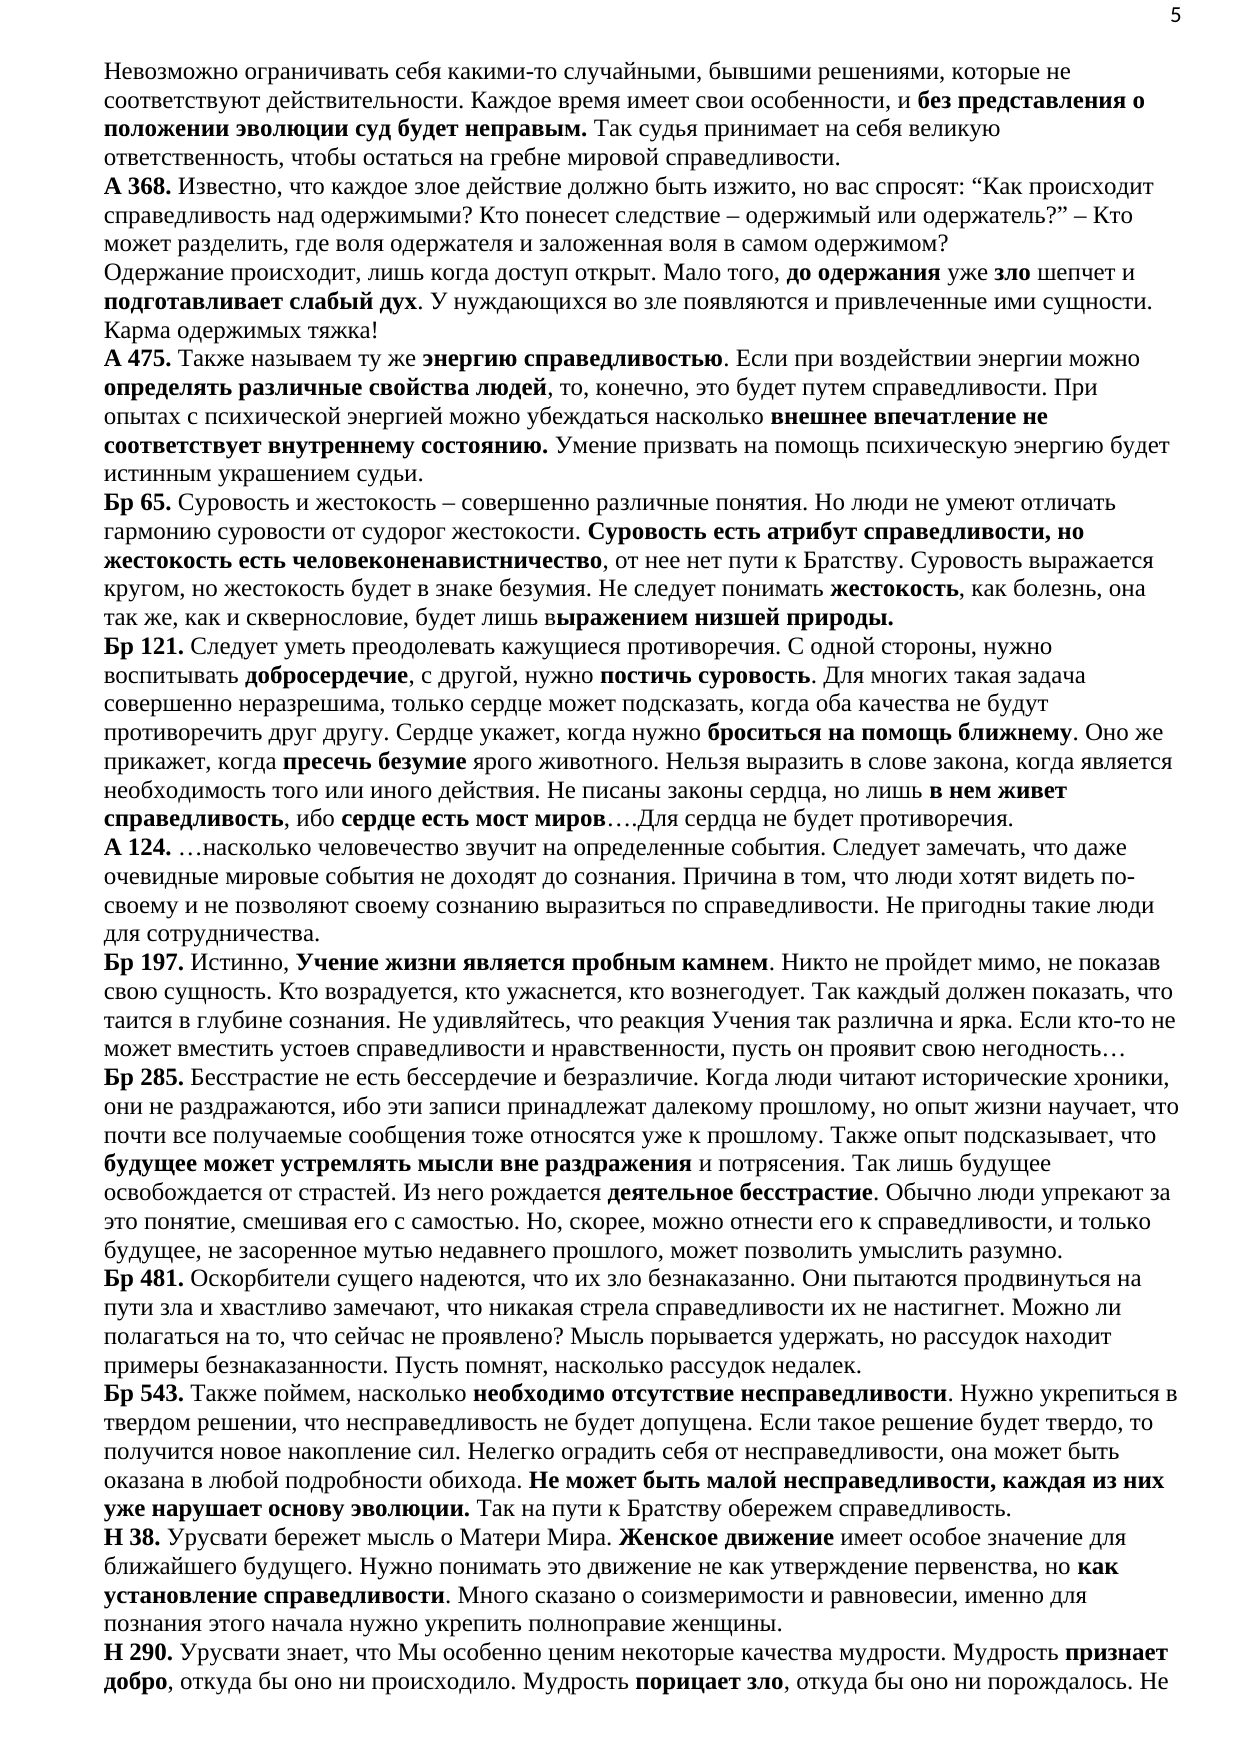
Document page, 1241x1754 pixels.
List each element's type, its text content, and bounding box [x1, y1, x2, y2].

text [103, 1637, 1181, 1695]
text Бр 543. Также поймем, насколько необходимо отсутствие несправедливости. Нужно укрепиться в твердом решении, что несправедливость не будет допущена. Если такое решение будет твердо, то получится новое накопление сил. Нелегко оградить себя от несправедливости, она может быть оказана в любой подробности обихода. Не может быть малой несправедливости, каждая из них уже нарушает основу эволюции. Так на пути к Братству обережем справедливость. [103, 1378, 1181, 1522]
text А 475. Также называем ту же энергию справедливостью. Если при воздействии энергии можно определять различные свойства людей, то, конечно, это будет путем справедливости. При опытах с психической энергией можно убеждаться насколько внешнее впечатление не соответствует внутреннему состоянию. Умение призвать на помощь психическую энергию будет истинным украшением судьи. [103, 343, 1181, 487]
text А 124. …насколько человечество звучит на определенные события. Следует замечать, что даже очевидные мировые события не доходят до сознания. Причина в том, что люди хотят видеть по-своему и не позволяют своему сознанию выразиться по справедливости. Не пригодны такие люди для сотрудничества. [103, 832, 1181, 947]
text А 368. Известно, что каждое злое действие должно быть изжито, но вас спросят: “Как происходит справедливость над одержимыми? Кто понесет следствие – одержимый или одержатель?” – Кто может разделить, где воля одержателя и заложенная воля в самом одержимом? [103, 171, 1181, 257]
text Бр 481. Оскорбители сущего надеются, что их зло безнаказанно. Они пытаются продвинуться на пути зла и хвастливо замечают, что никакая стрела справедливости их не настигнет. Можно ли полагаться на то, что сейчас не проявлено? Мысль порывается удержать, но рассудок находит примеры безнаказанности. Пусть помнят, насколько рассудок недалек. [103, 1263, 1181, 1378]
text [103, 56, 1181, 171]
text Бр 197. Истинно, Учение жизни является пробным камнем. Никто не пройдет мимо, не показав свою сущность. Кто возрадуется, кто ужаснется, кто вознегодует. Так каждый должен показать, что таится в глубине сознания. Не удивляйтесь, что реакция Учения так различна и ярка. Если кто-то не может вместить устоев справедливости и нравственности, пусть он проявит свою негодность… [103, 947, 1181, 1062]
text Бр 285. Бесстрастие не есть бессердечие и безразличие. Когда люди читают исторические хроники, они не раздражаются, ибо эти записи принадлежат далекому прошлому, но опыт жизни научает, что почти все получаемые сообщения тоже относятся уже к прошлому. Также опыт подсказывает, что будущее может устремлять мысли вне раздражения и потрясения. Так лишь будущее освобождается от страстей. Из него рождается деятельное бесстрастие. Обычно люди упрекают за это понятие, смешивая его с самостью. Но, скорее, можно отнести его к справедливости, и только будущее, не засоренное мутью недавнего прошлого, может позволить умыслить разумно. [103, 1062, 1181, 1263]
text Одержание происходит, лишь когда доступ открыт. Мало того, до одержания уже зло шепчет и подготавливает слабый дух. У нуждающихся во зле появляются и привлеченные ими сущности. Карма одержимых тяжка! [103, 257, 1181, 343]
text Бр 65. Суровость и жестокость – совершенно различные понятия. Но люди не умеют отличать гармонию суровости от судорог жестокости. Суровость есть атрибут справедливости, но жестокость есть человеконенавистничество, от нее нет пути к Братству. Суровость выражается кругом, но жестокость будет в знаке безумия. Не следует понимать жестокость, как болезнь, она так же, как и сквернословие, будет лишь выражением низшей природы. [103, 487, 1181, 631]
text Н 38. Урусвати бережет мысль о Матери Мира. Женское движение имеет особое значение для ближайшего будущего. Нужно понимать это движение не как утверждение первенства, но как установление справедливости. Много сказано о соизмеримости и равновесии, именно для познания этого начала нужно укрепить полноправие женщины. [103, 1522, 1181, 1637]
text Бр 121. Следует уметь преодолевать кажущиеся противоречия. С одной стороны, нужно воспитывать добросердечие, с другой, нужно постичь суровость. Для многих такая задача совершенно неразрешима, только сердце может подсказать, когда оба качества не будут противоречить друг другу. Сердце укажет, когда нужно броситься на помощь ближнему. Оно же прикажет, когда пресечь безумие ярого животного. Нельзя выразить в слове закона, когда является необходимость того или иного действия. Не писаны законы сердца, но лишь в нем живет справедливость, ибо сердце есть мост миров….Для сердца не будет противоречия. [103, 631, 1181, 832]
